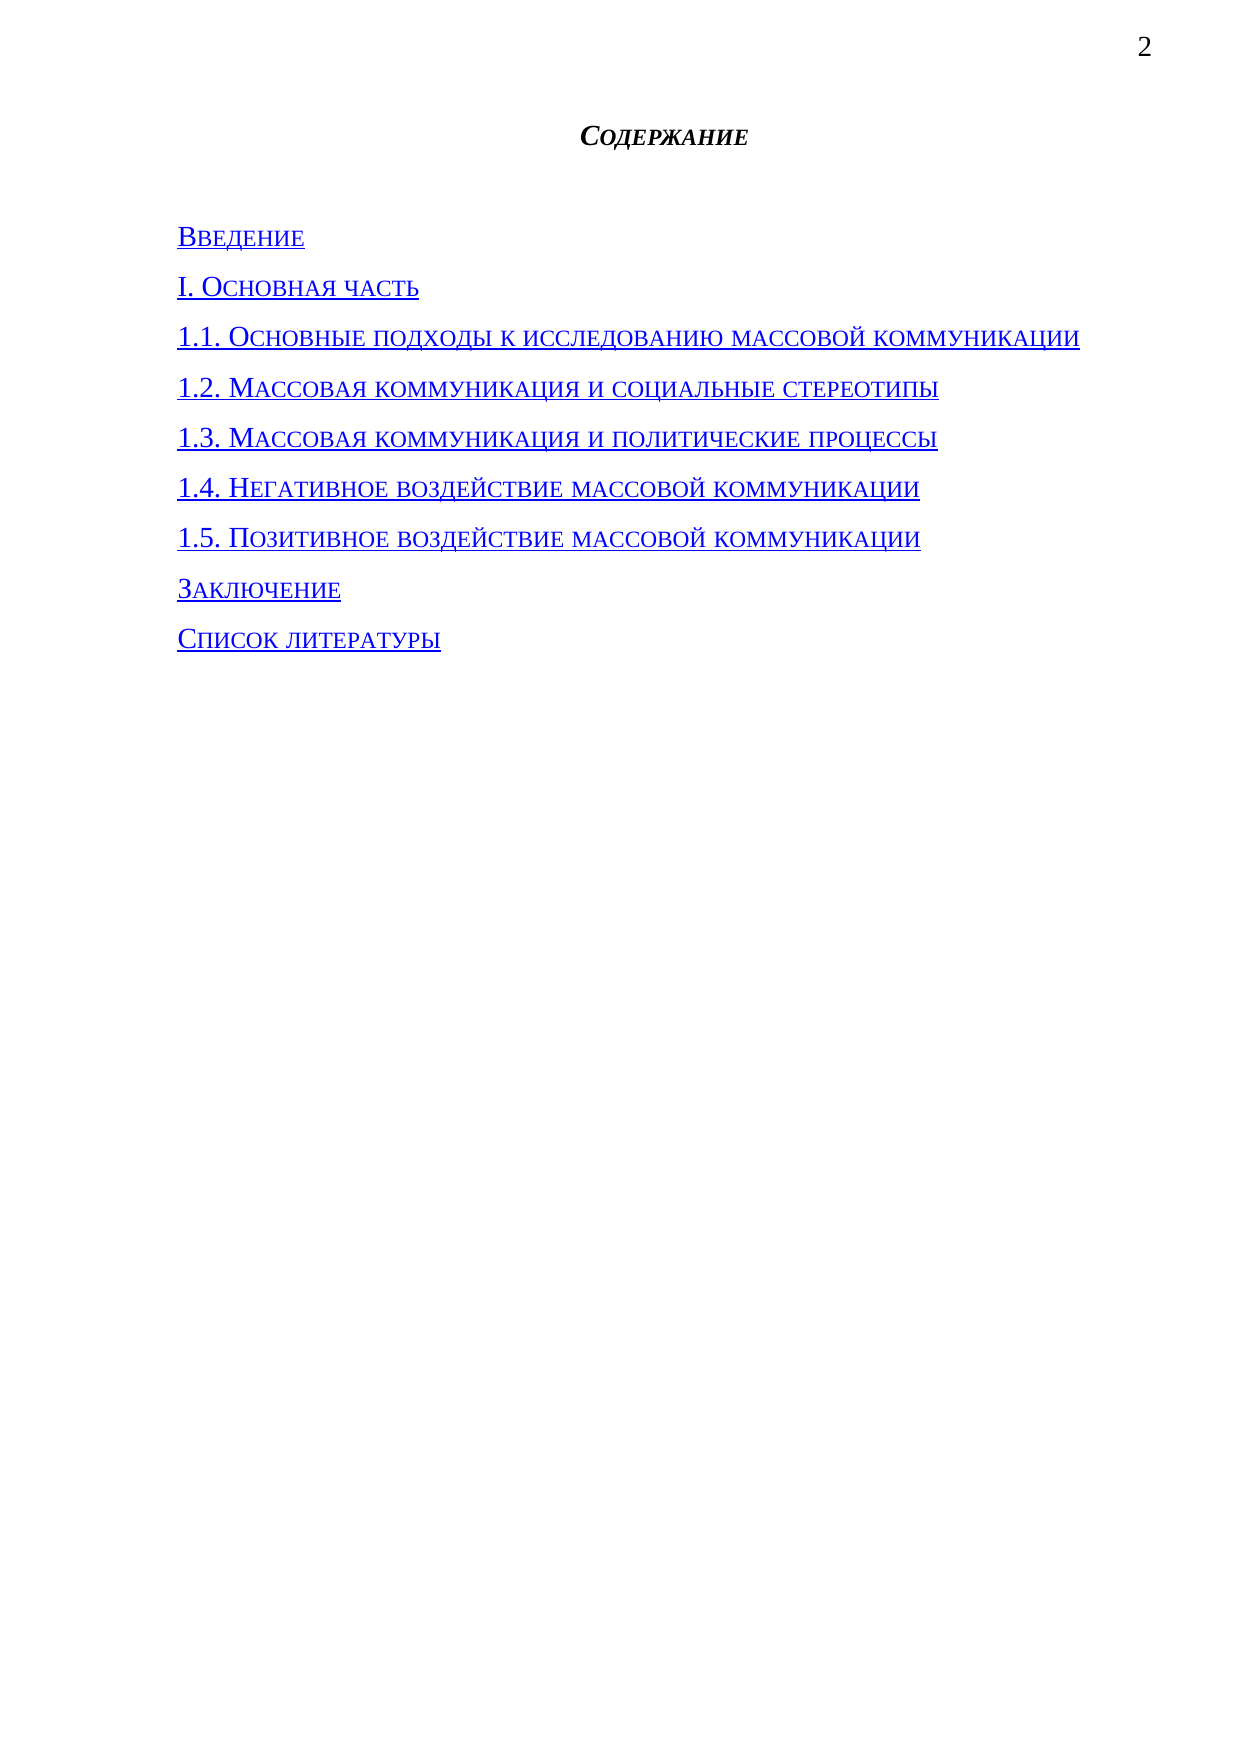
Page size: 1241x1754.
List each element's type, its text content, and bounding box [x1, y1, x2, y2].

text Заключение 13 [177, 571, 1152, 604]
text Введение 3 [177, 219, 1152, 252]
text 1.4. Негативное воздействие массовой коммуникации 9 [177, 470, 1152, 504]
text 1.3. Массовая коммуникация и политические процессы 8 [177, 420, 1152, 453]
text I. Основная часть 4 [177, 269, 1152, 303]
text Список литературы 16 [177, 621, 1152, 655]
text 1.5. Позитивное воздействие массовой коммуникации 11 [177, 521, 1152, 554]
text 1.2. Массовая коммуникация и социальные стереотипы 6 [177, 370, 1152, 403]
subtitle Содержание [177, 118, 1152, 152]
text 1.1. Основные подходы к исследованию массовой коммуникации 4 [177, 319, 1152, 353]
